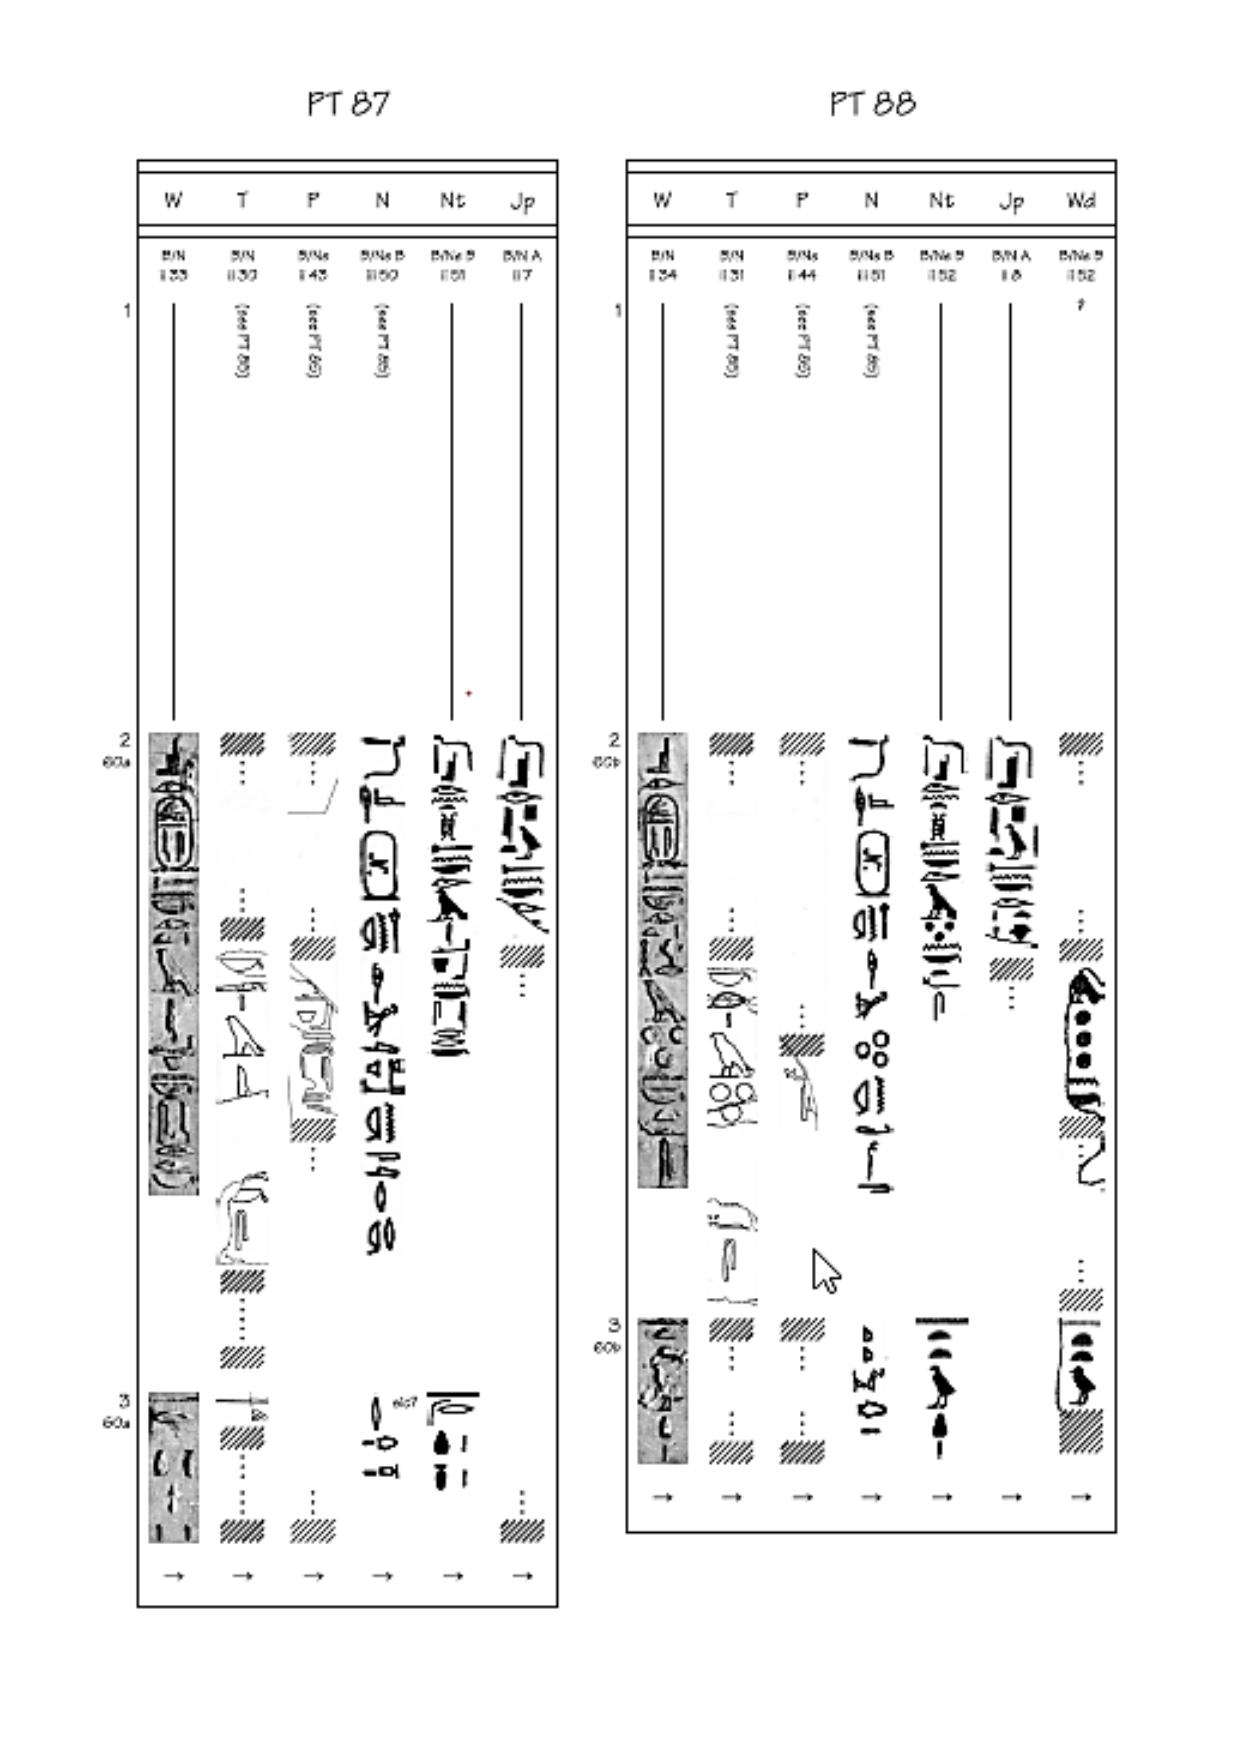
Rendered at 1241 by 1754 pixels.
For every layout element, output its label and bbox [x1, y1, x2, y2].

picture [87, 88, 1137, 1616]
